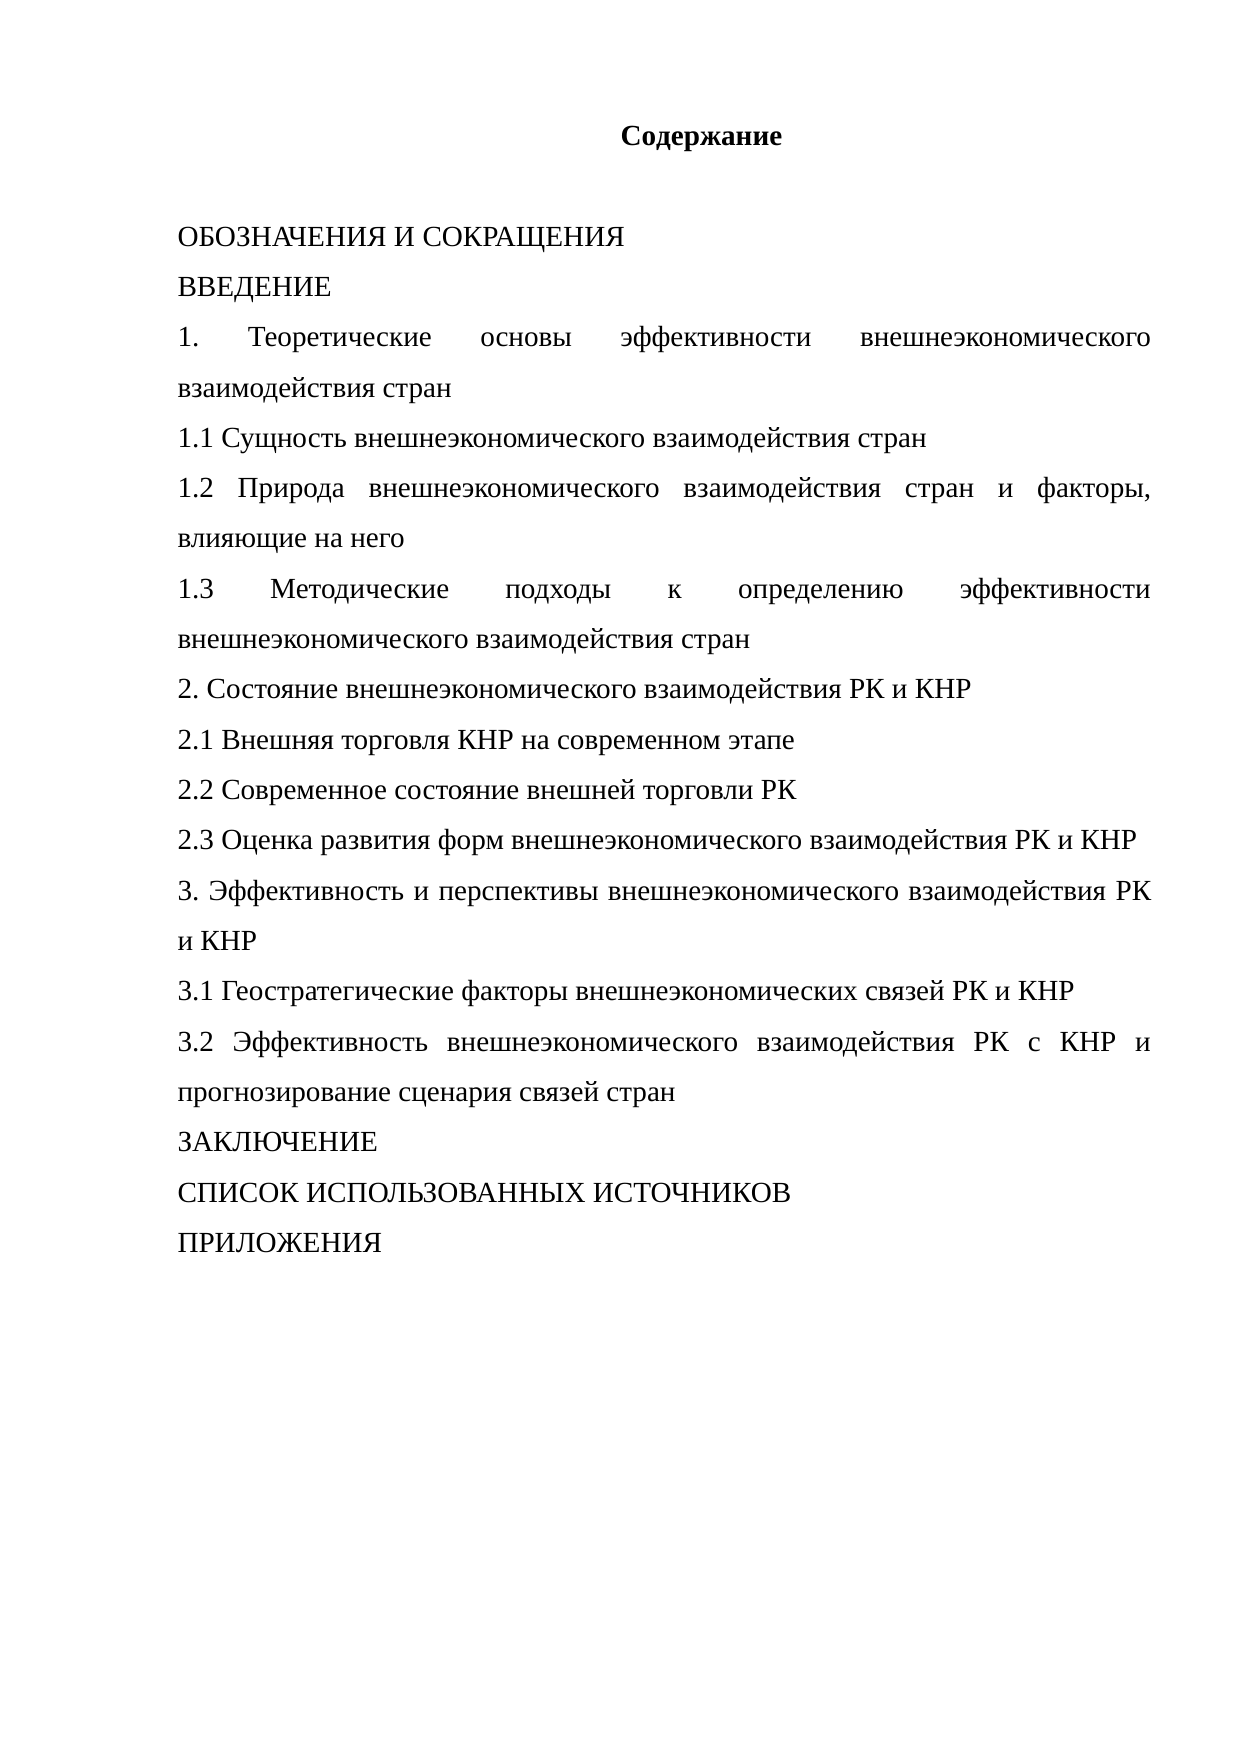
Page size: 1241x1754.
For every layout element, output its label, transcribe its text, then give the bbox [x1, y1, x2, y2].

text обозначения и сокращения [177, 219, 1152, 252]
text ПРИЛОЖЕНИЯ [177, 1225, 1152, 1258]
text 2. Состояние внешнеэкономического взаимодействия РК и КНР [177, 672, 1152, 705]
text Содержание [177, 118, 1152, 152]
text 1.3 Методические подходы к определению эффективности внешнеэкономического взаимодействия стран [177, 571, 1152, 655]
text 3. Эффективность и перспективы внешнеэкономического взаимодействия РК и КНР [177, 873, 1152, 957]
text 3.2 Эффективность внешнеэкономического взаимодействия РК с КНР и прогнозирование сценария связей стран [177, 1024, 1152, 1108]
text 3.1 Геостратегические факторы внешнеэкономических связей РК и КНР [177, 973, 1152, 1007]
text Заключение [177, 1124, 1152, 1158]
text СПИСОК ИСПОЛЬЗОВАННЫХ ИСТОЧНИКОВ [177, 1175, 1152, 1208]
text 1. Теоретические основы эффективности внешнеэкономического взаимодействия стран [177, 319, 1152, 403]
text 2.3 Оценка развития форм внешнеэкономического взаимодействия РК и КНР [177, 822, 1152, 856]
text ВВЕДЕНИЕ [177, 269, 1152, 303]
text 2.2 Современное состояние внешней торговли РК [177, 772, 1152, 806]
text 2.1 Внешняя торговля КНР на современном этапе [177, 722, 1152, 755]
text 1.2 Природа внешнеэкономического взаимодействия стран и факторы, влияющие на него [177, 470, 1152, 554]
text 1.1 Сущность внешнеэкономического взаимодействия стран [177, 420, 1152, 453]
